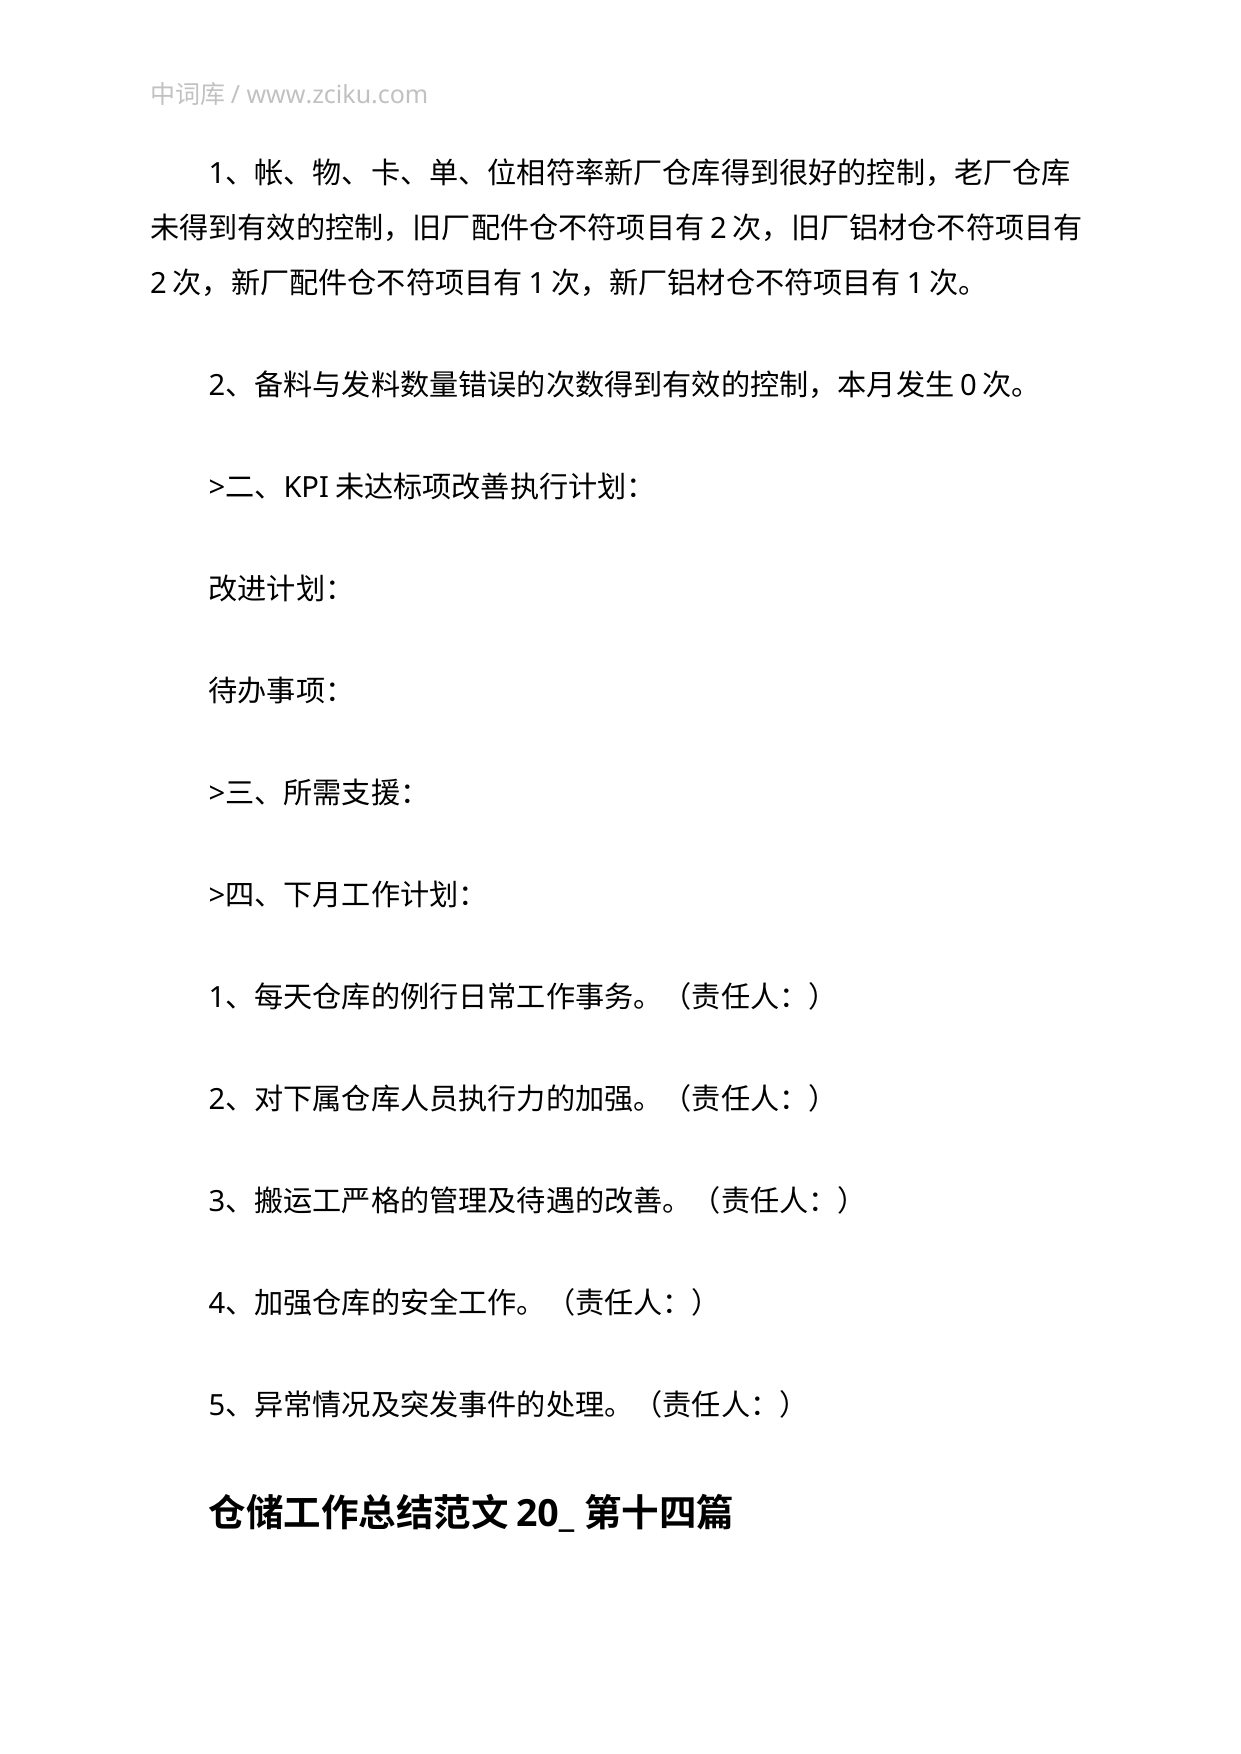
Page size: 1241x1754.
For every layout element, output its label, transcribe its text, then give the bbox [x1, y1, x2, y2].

text >四、下月工作计划： [150, 871, 1090, 914]
text 5、异常情况及突发事件的处理。（责任人：） [150, 1381, 1090, 1424]
text 待办事项： [150, 668, 1090, 710]
text 改进计划： [150, 566, 1090, 608]
text 仓储工作总结范文20_ 第十四篇 [150, 1483, 1090, 1538]
text 1、帐、物、卡、单、位相符率新厂仓库得到很好的控制，老厂仓库未得到有效的控制，旧厂配件仓不符项目有2次，旧厂铝材仓不符项目有2次，新厂配件仓不符项目有1次，新厂铝材仓不符项目有1次。 [150, 150, 1090, 302]
text 2、对下属仓库人员执行力的加强。（责任人：） [150, 1075, 1090, 1118]
text >二、KPI未达标项改善执行计划： [150, 464, 1090, 506]
text 2、备料与发料数量错误的次数得到有效的控制，本月发生0次。 [150, 362, 1090, 404]
text >三、所需支援： [150, 769, 1090, 812]
text 3、搬运工严格的管理及待遇的改善。（责任人：） [150, 1177, 1090, 1220]
text 4、加强仓库的安全工作。（责任人：） [150, 1279, 1090, 1322]
text 1、每天仓库的例行日常工作事务。（责任人：） [150, 973, 1090, 1016]
